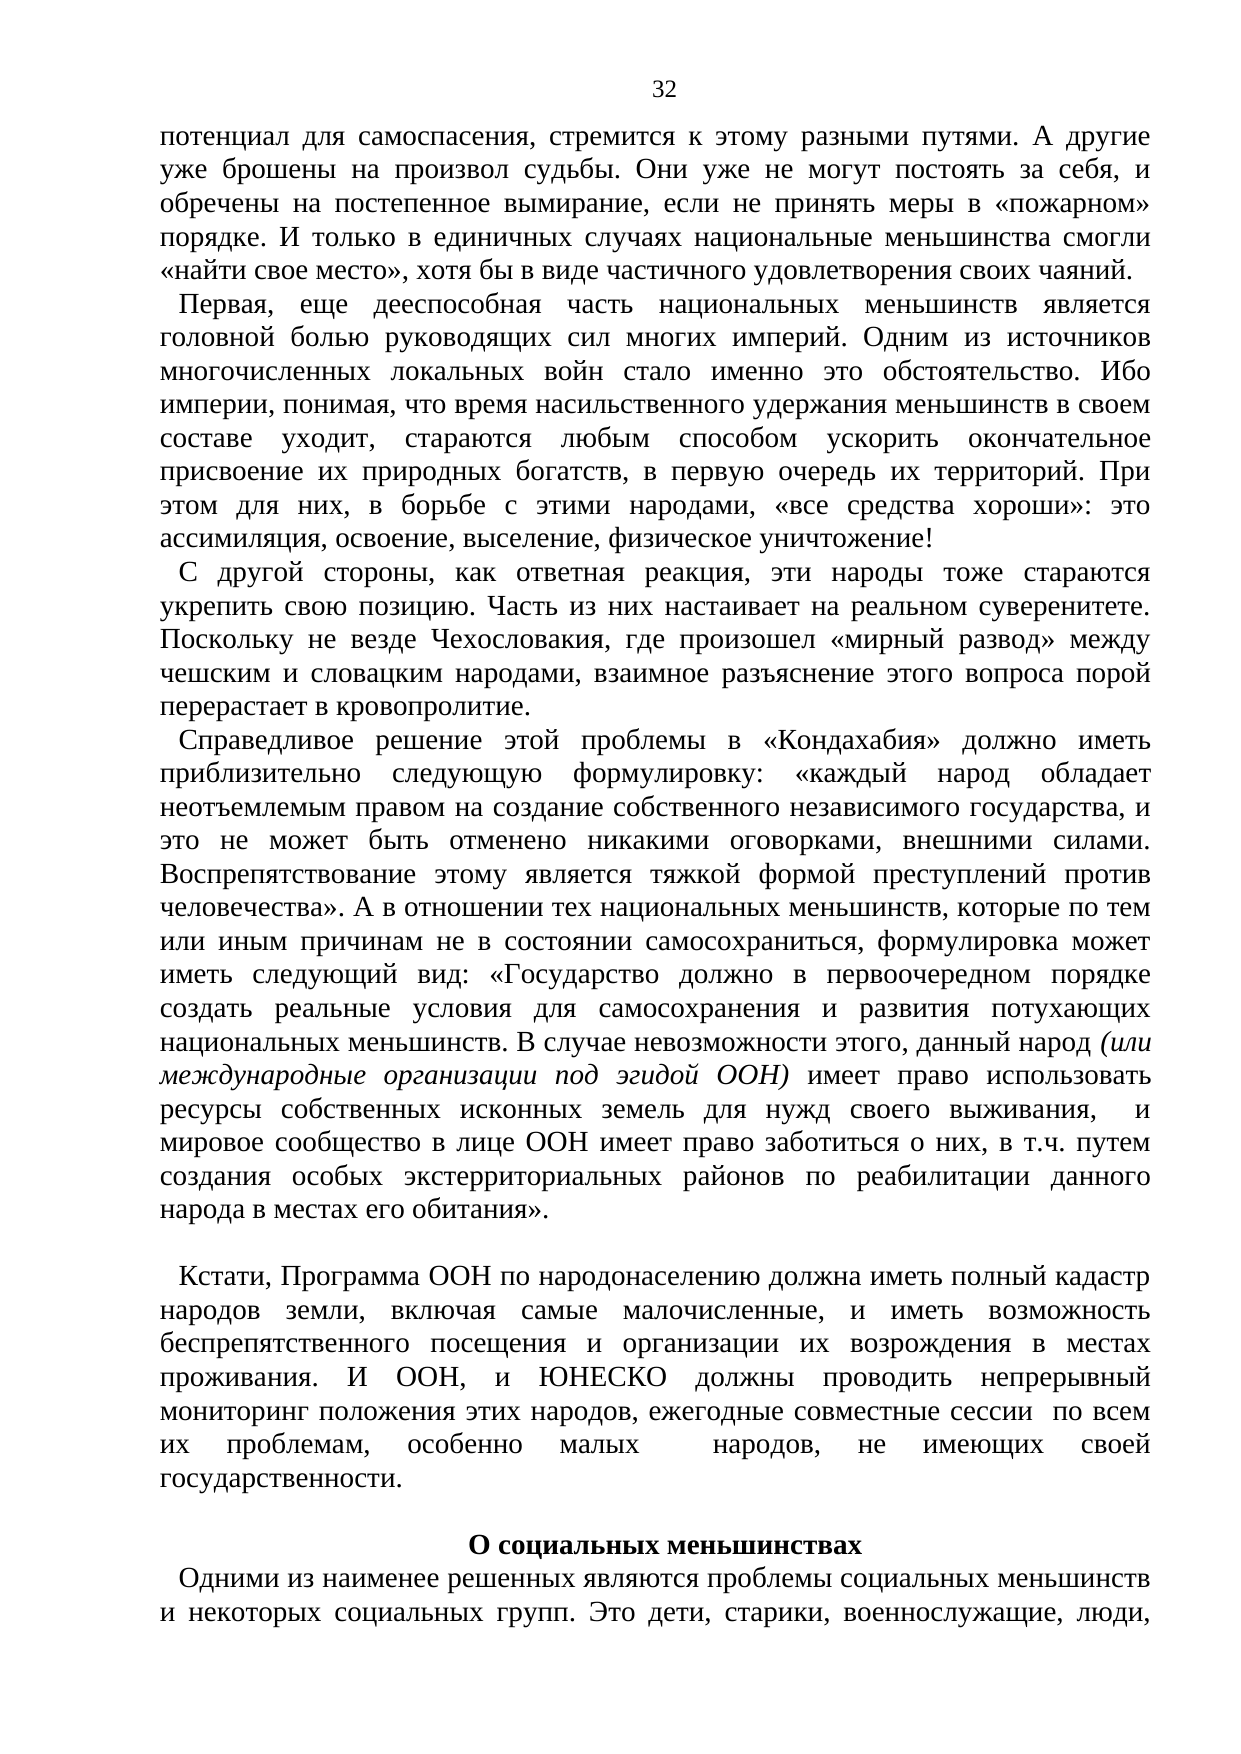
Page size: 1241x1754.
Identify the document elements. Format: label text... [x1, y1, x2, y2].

text Кстати, Программа ООН по народонаселению должна иметь полный кадастр народов земли, включая самые малочисленные, и иметь возможность беспрепятственного посещения и организации их возрождения в местах проживания. И ООН, и ЮНЕСКО должны проводить непрерывный мониторинг положения этих народов, ежегодные совместные сессии по всем их проблемам, особенно малых народов, не имеющих своей государственности. [159, 1258, 1152, 1493]
text О социальных меньшинствах [159, 1527, 1152, 1560]
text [159, 118, 1152, 286]
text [159, 1560, 1152, 1627]
text Первая, еще дееспособная часть национальных меньшинств является головной болью руководящих сил многих империй. Одним из источников многочисленных локальных войн стало именно это обстоятельство. Ибо империи, понимая, что время насильственного удержания меньшинств в своем составе уходит, стараются любым способом ускорить окончательное присвоение их природных богатств, в первую очередь их территорий. При этом для них, в борьбе с этими народами, «все средства хороши»: это ассимиляция, освоение, выселение, физическое уничтожение! [159, 286, 1152, 554]
text С другой стороны, как ответная реакция, эти народы тоже стараются укрепить свою позицию. Часть из них настаивает на реальном суверенитете. Поскольку не везде Чехословакия, где произошел «мирный развод» между чешским и словацким народами, взаимное разъяснение этого вопроса порой перерастает в кровопролитие. [159, 554, 1152, 722]
text Справедливое решение этой проблемы в «Кондахабия» должно иметь приблизительно следующую формулировку: «каждый народ обладает неотъемлемым правом на создание собственного независимого государства, и это не может быть отменено никакими оговорками, внешними силами. Воспрепятствование этому является тяжкой формой преступлений против человечества». А в отношении тех национальных меньшинств, которые по тем или иным причинам не в состоянии самосохраниться, формулировка может иметь следующий вид: «Государство должно в первоочередном порядке создать реальные условия для самосохранения и развития потухающих национальных меньшинств. В случае невозможности этого, данный народ (или международные организации под эгидой ООН) имеет право использовать ресурсы собственных исконных земель для нужд своего выживания, и мировое сообщество в лице ООН имеет право заботиться о них, в т.ч. путем создания особых экстерриториальных районов по реабилитации данного народа в местах его обитания». [159, 722, 1152, 1225]
